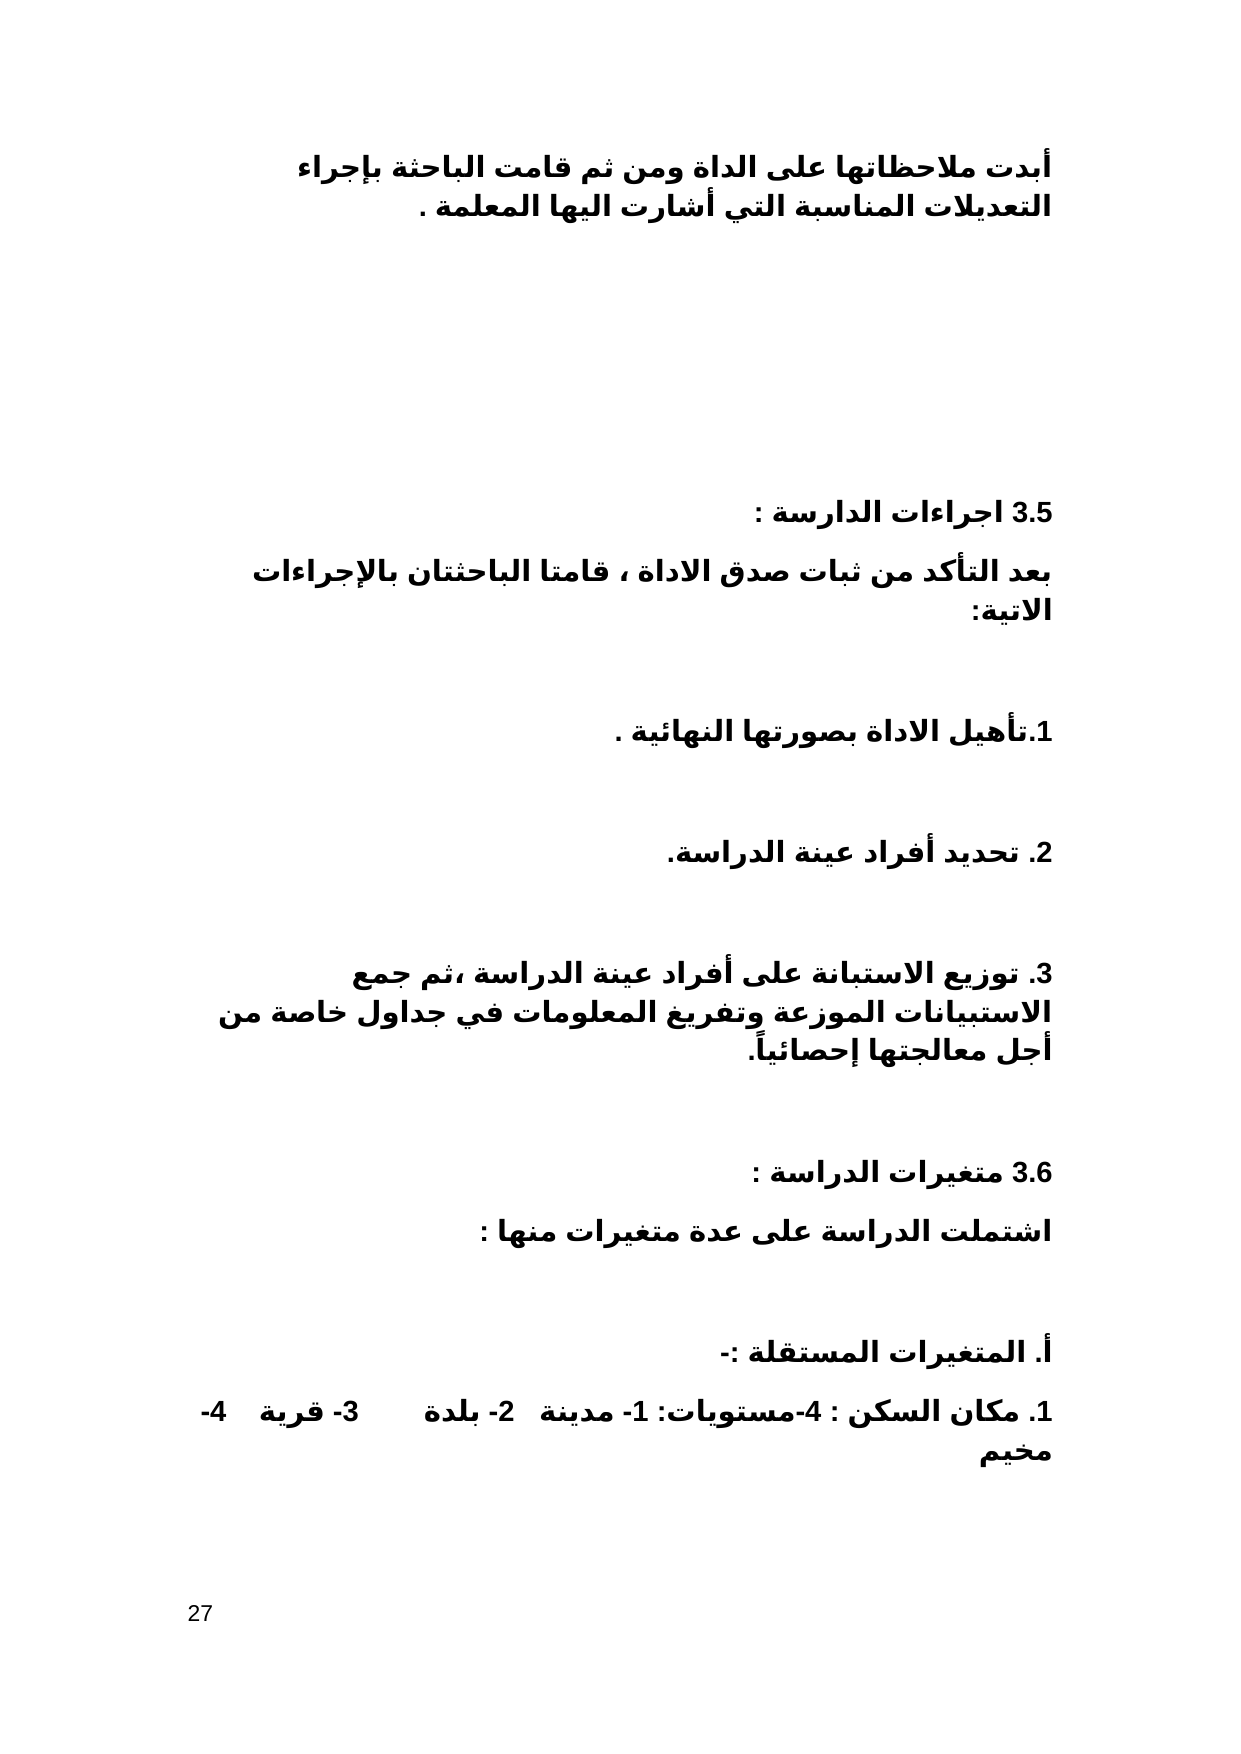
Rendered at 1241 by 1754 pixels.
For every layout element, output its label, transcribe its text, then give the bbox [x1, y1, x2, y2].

text 3. توزيع الاستبانة على أفراد عينة الدراسة ،ثم جمع الاستبيانات الموزعة وتفريغ المعلومات في جداول خاصة من أجل معالجتها إحصائياً. [187, 956, 1053, 1067]
text بعد التأكد من ثبات صدق الاداة ، قامتا الباحثتان بالإجراءات الاتية: [187, 554, 1053, 626]
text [187, 150, 1053, 222]
text 1. مكان السكن : 4-مستويات: 1- مدينة 2- بلدة 3- قرية 4- مخيم [187, 1394, 1053, 1467]
text أ. المتغيرات المستقلة :- [187, 1335, 1053, 1369]
text 3.5 اجراءات الدارسة : [187, 495, 1053, 528]
text 2. تحديد أفراد عينة الدراسة. [187, 835, 1053, 869]
text 3.6 متغيرات الدراسة : [187, 1154, 1053, 1188]
text اشتملت الدراسة على عدة متغيرات منها : [187, 1214, 1053, 1247]
text 1.تأهيل الاداة بصورتها النهائية . [187, 714, 1053, 748]
